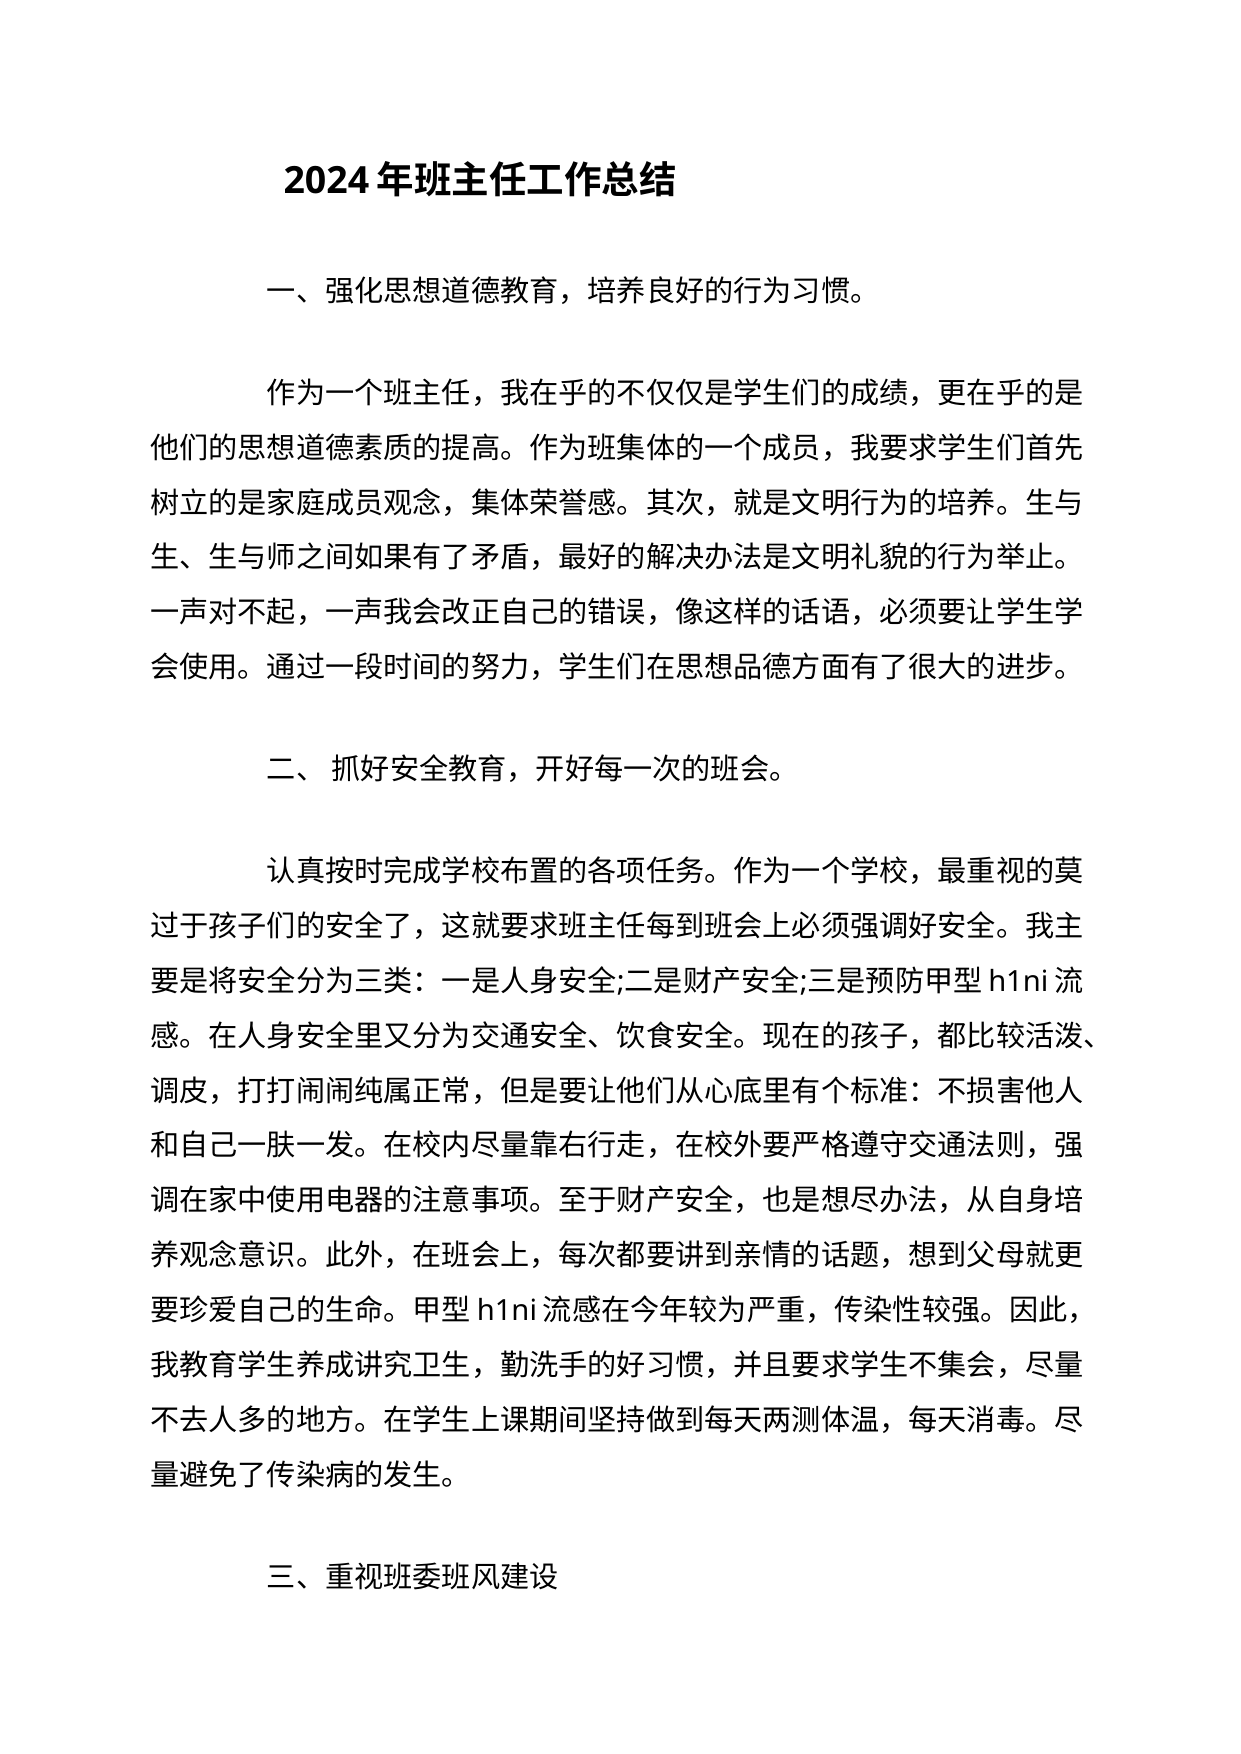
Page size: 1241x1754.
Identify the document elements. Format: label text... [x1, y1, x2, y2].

text 作为一个班主任，我在乎的不仅仅是学生们的成绩，更在乎的是他们的思想道德素质的提高。作为班集体的一个成员，我要求学生们首先树立的是家庭成员观念，集体荣誉感。其次，就是文明行为的培养。生与生、生与师之间如果有了矛盾，最好的解决办法是文明礼貌的行为举止。一声对不起，一声我会改正自己的错误，像这样的话语，必须要让学生学会使用。通过一段时间的努力，学生们在思想品德方面有了很大的进步。 [150, 369, 1090, 686]
text 三、重视班委班风建设 [150, 1553, 1090, 1596]
text 二、 抓好安全教育，开好每一次的班会。 [150, 746, 1090, 788]
text 2024年班主任工作总结 [150, 150, 1090, 204]
text 一、强化思想道德教育，培养良好的行为习惯。 [150, 268, 1090, 310]
text 认真按时完成学校布置的各项任务。作为一个学校，最重视的莫过于孩子们的安全了，这就要求班主任每到班会上必须强调好安全。我主要是将安全分为三类：一是人身安全;二是财产安全;三是预防甲型h1ni流感。在人身安全里又分为交通安全、饮食安全。现在的孩子，都比较活泼、调皮，打打闹闹纯属正常，但是要让他们从心底里有个标准：不损害他人和自己一肤一发。在校内尽量靠右行走，在校外要严格遵守交通法则，强调在家中使用电器的注意事项。至于财产安全，也是想尽办法，从自身培养观念意识。此外，在班会上，每次都要讲到亲情的话题，想到父母就更要珍爱自己的生命。甲型h1ni流感在今年较为严重，传染性较强。因此，我教育学生养成讲究卫生，勤洗手的好习惯，并且要求学生不集会，尽量不去人多的地方。在学生上课期间坚持做到每天两测体温，每天消毒。尽量避免了传染病的发生。 [150, 847, 1090, 1494]
